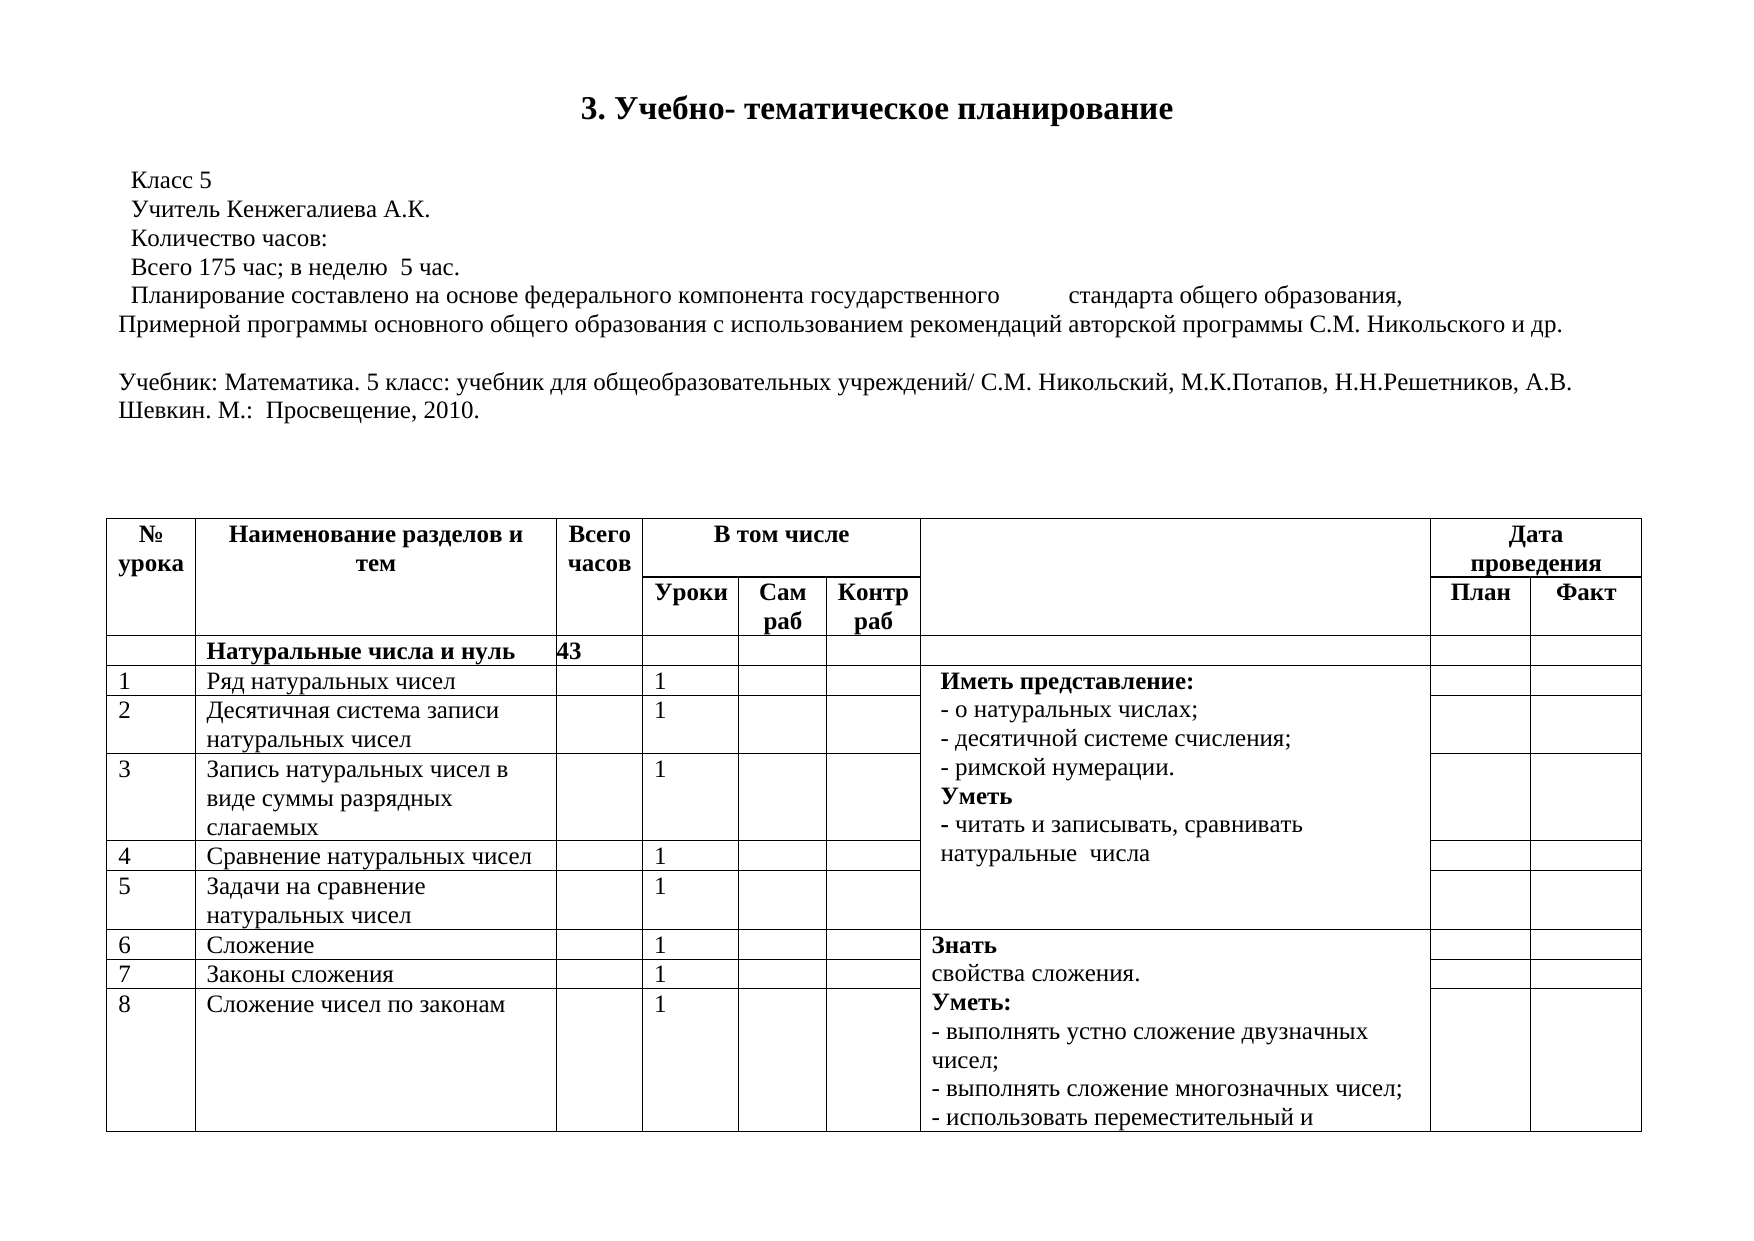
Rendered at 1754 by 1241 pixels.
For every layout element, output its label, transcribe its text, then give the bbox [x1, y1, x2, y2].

table_cell [557, 871, 642, 929]
text Всего 175 час; в неделю 5 час. [118, 252, 1636, 280]
table_cell [827, 666, 920, 694]
table_cell Контр раб [827, 578, 920, 635]
table_cell [1431, 960, 1530, 988]
table_cell [739, 930, 826, 958]
table_cell Сравнение натуральных чисел [196, 841, 556, 870]
table_cell [1431, 636, 1530, 665]
table_cell Сложение [196, 930, 556, 958]
table_cell [827, 871, 920, 929]
table_header [921, 519, 1430, 635]
table_cell 1 [643, 871, 738, 929]
table_cell Факт [1531, 578, 1641, 635]
table_cell [1531, 754, 1641, 840]
table_cell [557, 930, 642, 958]
table_cell План [1431, 578, 1530, 635]
table_cell 1 [643, 989, 738, 1131]
text Класс 5 [118, 165, 1636, 194]
table_cell 6 [107, 930, 195, 958]
table_cell [739, 696, 826, 753]
table_cell 3 [107, 754, 195, 840]
table_cell [1531, 960, 1641, 988]
table_cell [1431, 696, 1530, 753]
table_cell [1531, 841, 1641, 870]
table_cell 4 [107, 841, 195, 870]
table_cell [643, 636, 738, 665]
table_cell Натуральные числа и нуль [196, 636, 556, 665]
text Учебник: Математика. 5 класс: учебник для общеобразовательных учреждений/ С.М. Никольский, М.К.Потапов, Н.Н.Решетников, А.В. Шевкин. М.: Просвещение, 2010. [118, 367, 1636, 424]
text Количество часов: [118, 223, 1636, 252]
table_header Наименование разделов и тем [196, 519, 556, 635]
table_cell [827, 841, 920, 870]
table_cell 1 [643, 696, 738, 753]
table_cell [557, 989, 642, 1131]
text Планирование составлено на основе федерального компонента государственного стандарта общего образования, [118, 280, 1636, 309]
table_cell [557, 960, 642, 988]
table_header В том числе [643, 519, 920, 576]
table_cell [827, 989, 920, 1131]
table_cell [1431, 871, 1530, 929]
table_cell [827, 960, 920, 988]
table_cell [1531, 696, 1641, 753]
table_cell 1 [643, 960, 738, 988]
table_cell [827, 930, 920, 958]
table_cell Сам раб [739, 578, 826, 635]
table_cell [921, 636, 1430, 665]
table_cell 2 [107, 696, 195, 753]
table_cell Иметь представление: - о натуральных числах; - десятичной системе счисления; - римской нумерации. Уметь - читать и записывать, сравнивать натуральные числа [921, 666, 1430, 929]
table_cell [827, 696, 920, 753]
table_cell [557, 666, 642, 694]
table_cell [1431, 989, 1530, 1131]
table_cell [827, 636, 920, 665]
table_cell Задачи на сравнение натуральных чисел [196, 871, 556, 929]
table_cell 7 [107, 960, 195, 988]
table_cell 5 [107, 871, 195, 929]
table_cell Знать свойства сложения. Уметь: - выполнять устно сложение двузначных чисел; - выполнять сложение многозначных чисел; - использовать переместительный и сочетательный законы сложения при вычислениях; [921, 930, 1430, 1131]
text Учитель Кенжегалиева А.К. [118, 194, 1636, 223]
table_cell [827, 754, 920, 840]
table_cell 43 [557, 636, 642, 665]
table_cell Десятичная система записи натуральных чисел [196, 696, 556, 753]
table_cell 1 [643, 666, 738, 694]
table_cell 8 [107, 989, 195, 1131]
table_cell Запись натуральных чисел в виде суммы разрядных слагаемых [196, 754, 556, 840]
table_cell Ряд натуральных чисел [196, 666, 556, 694]
table_cell [739, 754, 826, 840]
table_cell [1431, 841, 1530, 870]
table_cell 1 [643, 930, 738, 958]
table_cell [107, 636, 195, 665]
table_cell [557, 754, 642, 840]
table_cell [1531, 666, 1641, 694]
table_cell [557, 841, 642, 870]
table_cell [1431, 754, 1530, 840]
table_cell 1 [643, 841, 738, 870]
table_header № урока [107, 519, 195, 635]
table_header Дата проведения [1431, 519, 1641, 576]
table_cell [557, 696, 642, 753]
table_cell [1531, 989, 1641, 1131]
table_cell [196, 989, 556, 1131]
table_header Всего часов [557, 519, 642, 635]
table_cell [1531, 871, 1641, 929]
table_cell [739, 666, 826, 694]
table_cell [739, 871, 826, 929]
text 3. Учебно- тематическое планирование [118, 89, 1636, 127]
table_cell 1 [643, 754, 738, 840]
table_cell Законы сложения [196, 960, 556, 988]
table_cell [1431, 666, 1530, 694]
text Примерной программы основного общего образования с использованием рекомендаций авторской программы С.М. Никольского и др. [118, 309, 1636, 338]
table_cell [739, 841, 826, 870]
table_cell [1531, 930, 1641, 958]
table_cell [1531, 636, 1641, 665]
table_cell 1 [107, 666, 195, 694]
table_cell [1431, 930, 1530, 958]
table_cell [739, 636, 826, 665]
table_cell [739, 960, 826, 988]
table_cell [739, 989, 826, 1131]
table_cell Уроки [643, 578, 738, 635]
